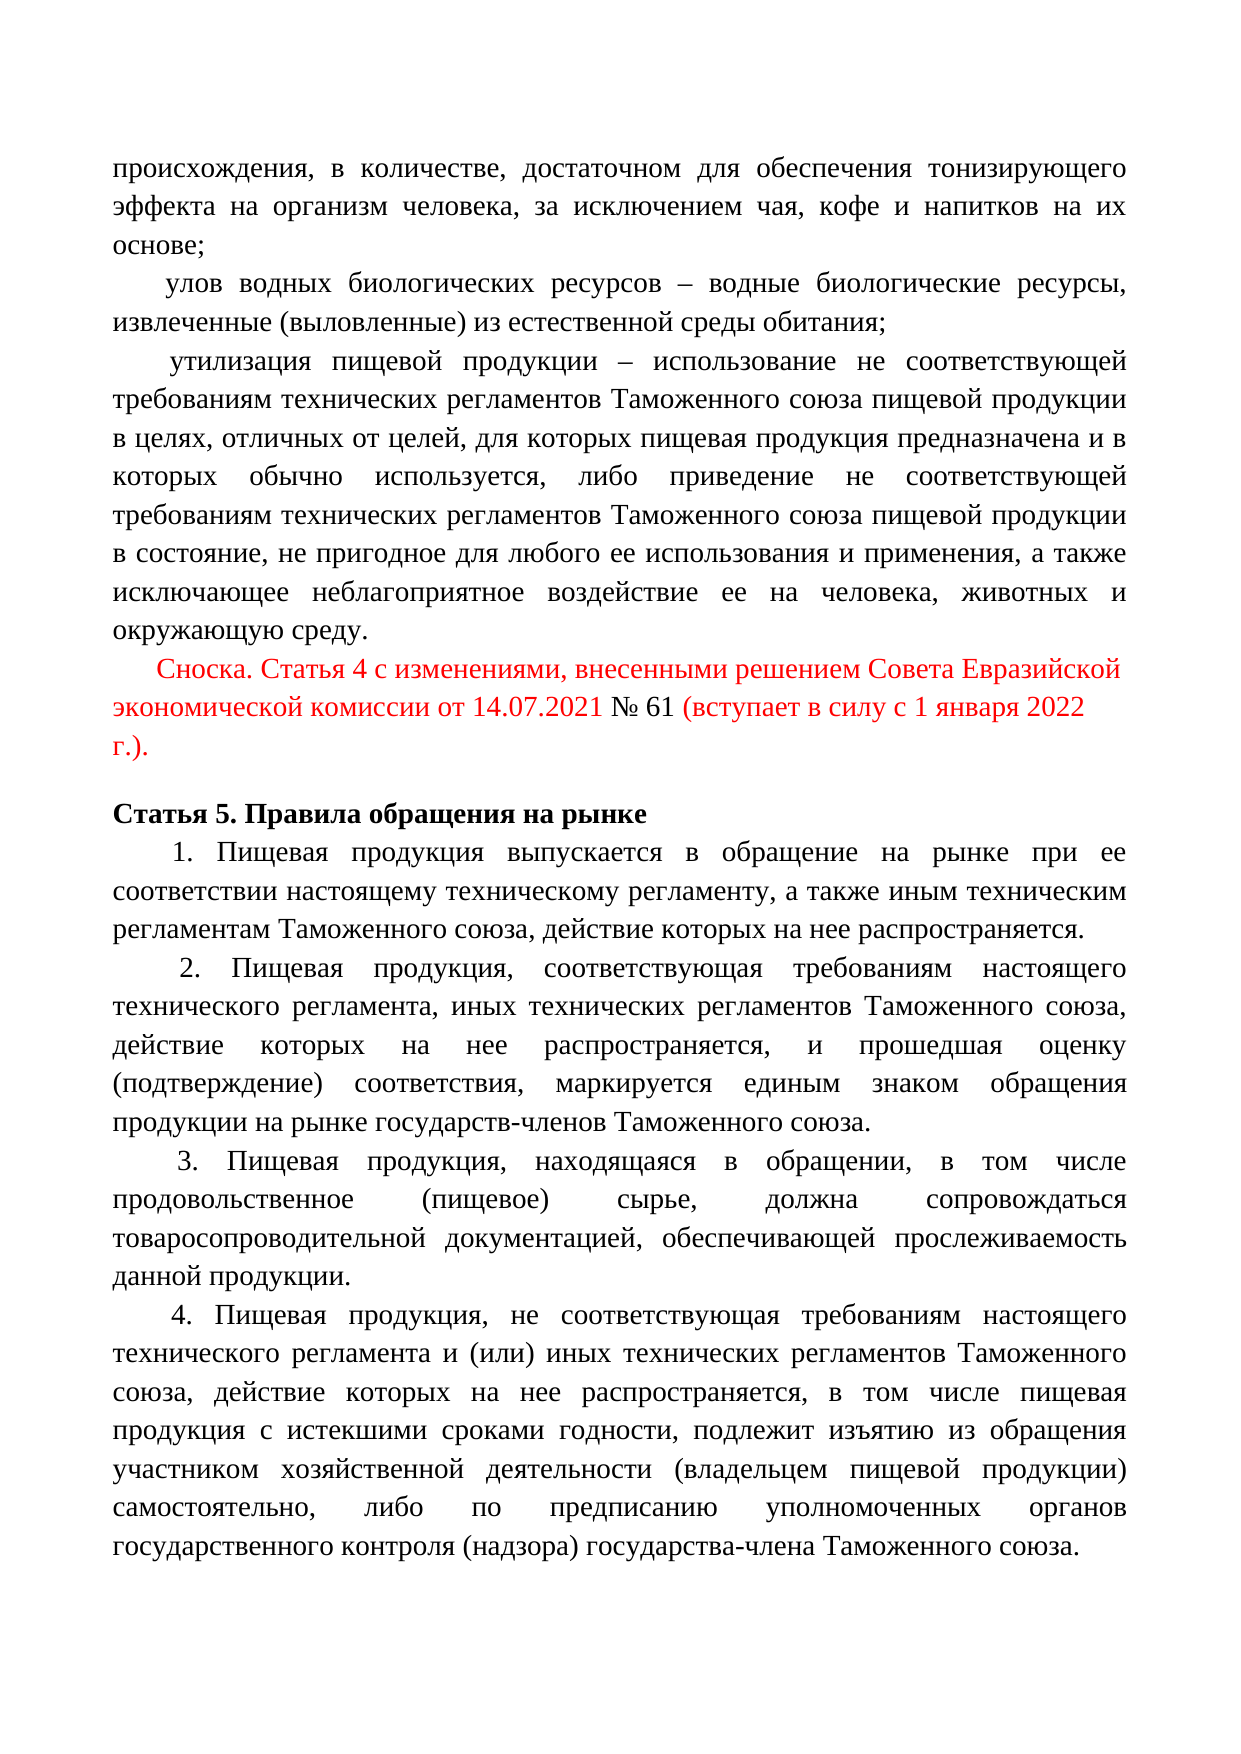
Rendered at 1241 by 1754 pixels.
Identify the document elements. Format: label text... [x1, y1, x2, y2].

text утилизация пищевой продукции – использование не соответствующей требованиям технических регламентов Таможенного союза пищевой продукции в целях, отличных от целей, для которых пищевая продукция предназначена и в которых обычно используется, либо приведение не соответствующей требованиям технических регламентов Таможенного союза пищевой продукции в состояние, не пригодное для любого ее использования и применения, а также исключающее неблагоприятное воздействие ее на человека, животных и окружающую среду. [112, 343, 1128, 646]
text 4. Пищевая продукция, не соответствующая требованиям настоящего технического регламента и (или) иных технических регламентов Таможенного союза, действие которых на нее распространяется, в том числе пищевая продукция с истекшими сроками годности, подлежит изъятию из обращения участником хозяйственной деятельности (владельцем пищевой продукции) самостоятельно, либо по предписанию уполномоченных органов государственного контроля (надзора) государства-члена Таможенного союза. [112, 1297, 1128, 1562]
text 3. Пищевая продукция, находящаяся в обращении, в том числе продовольственное (пищевое) сырье, должна сопровождаться товаросопроводительной документацией, обеспечивающей прослеживаемость данной продукции. [112, 1143, 1128, 1292]
text улов водных биологических ресурсов – водные биологические ресурсы, извлеченные (выловленные) из естественной среды обитания; [112, 266, 1128, 338]
text 1. Пищевая продукция выпускается в обращение на рынке при ее соответствии настоящему техническому регламенту, а также иным техническим регламентам Таможенного союза, действие которых на нее распространяется. [112, 834, 1128, 945]
text Сноска. Статья 4 с изменениями, внесенными решением Совета Евразийской экономической комиссии от 14.07.2021 № 61 (вступает в силу с 1 января 2022 г.). [112, 651, 1128, 792]
text 2. Пищевая продукция, соответствующая требованиям настоящего технического регламента, иных технических регламентов Таможенного союза, действие которых на нее распространяется, и прошедшая оценку (подтверждение) соответствия, маркируется единым знаком обращения продукции на рынке государств-членов Таможенного союза. [112, 950, 1128, 1138]
text Статья 5. Правила обращения на рынке [112, 796, 1128, 829]
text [112, 150, 1128, 261]
